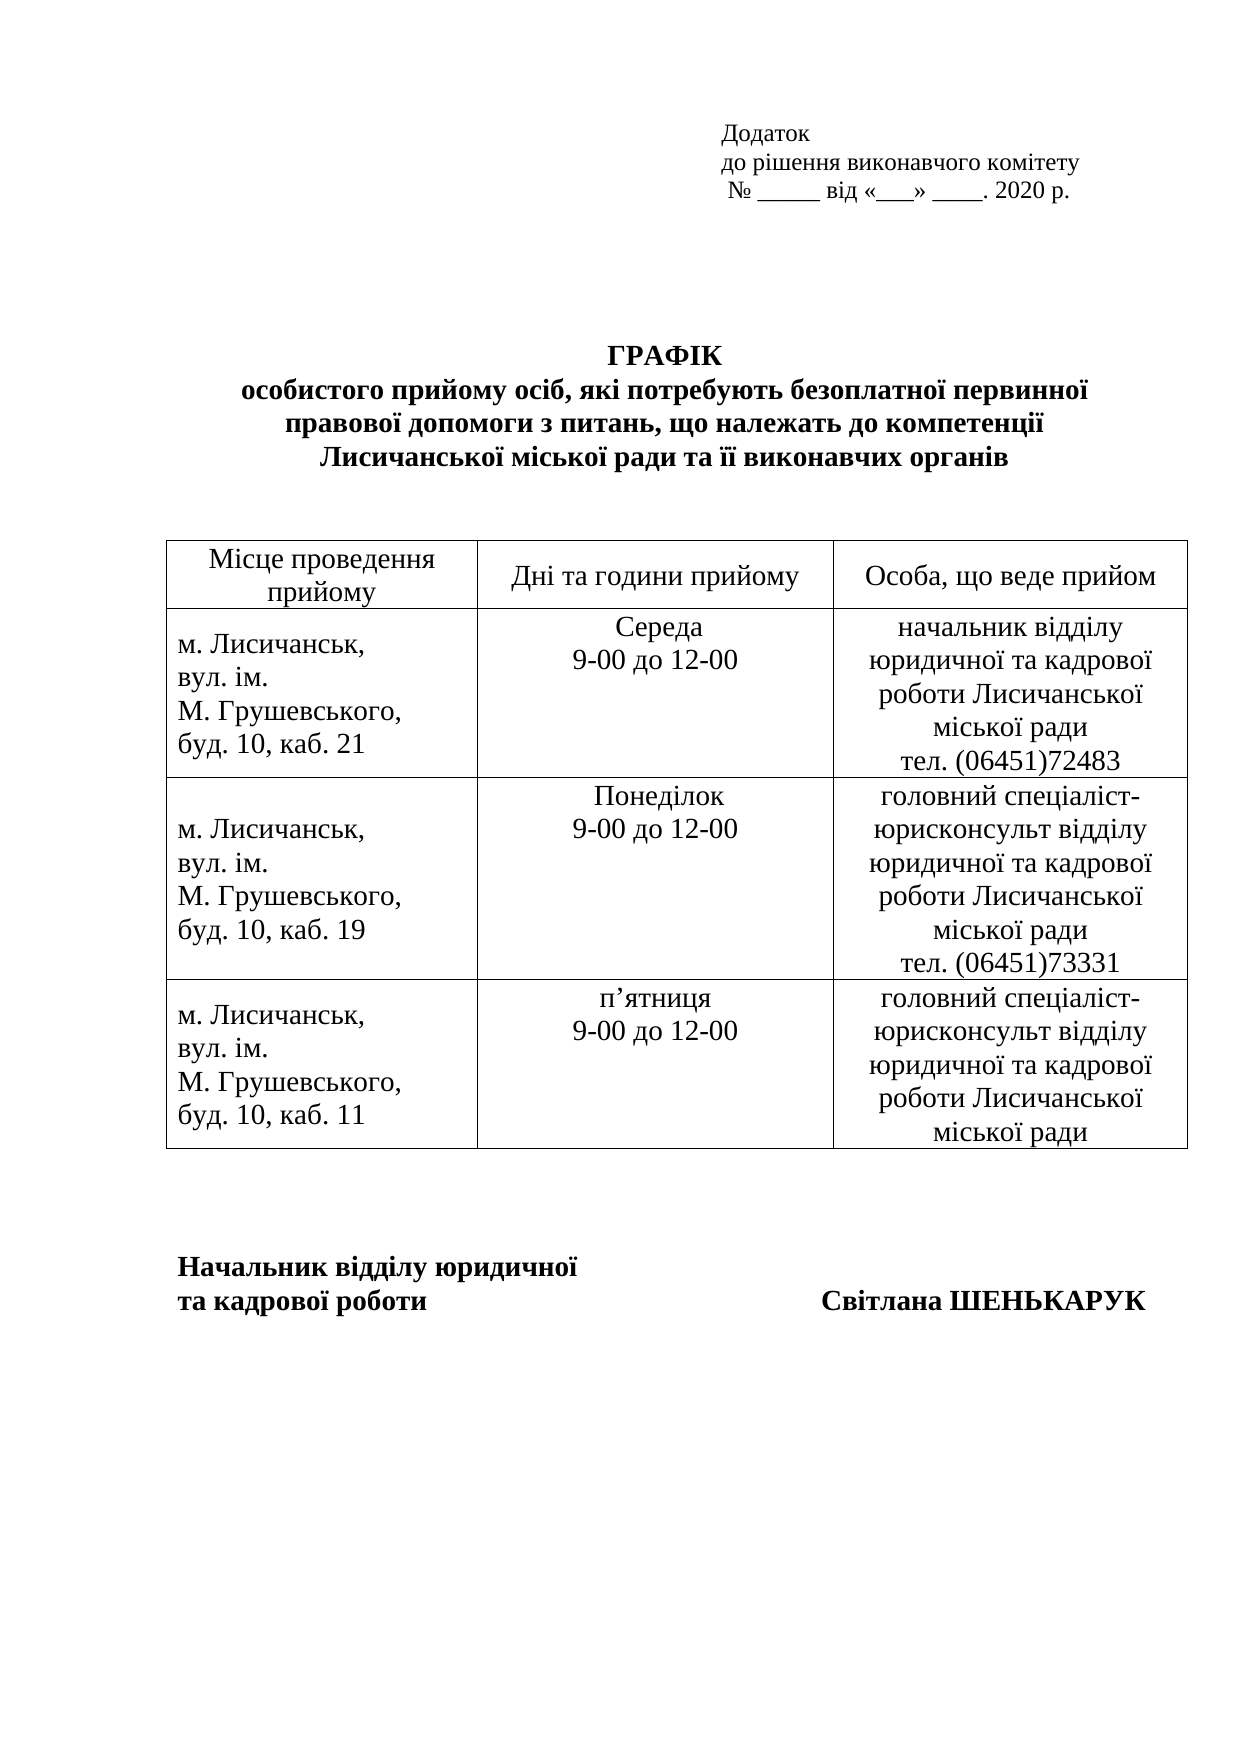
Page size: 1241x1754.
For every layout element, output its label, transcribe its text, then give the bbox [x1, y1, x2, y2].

text до рішення виконавчого комітету [177, 147, 1152, 176]
text правової допомоги з питань, що належать до компетенції [177, 406, 1152, 439]
table_header Місце проведення прийому [167, 541, 477, 608]
text та кадрової роботи Світлана ШЕНЬКАРУК [177, 1283, 1152, 1316]
table_header Дні та години прийому [478, 541, 833, 608]
text особистого прийому осіб, які потребують безоплатної первинної [177, 372, 1152, 406]
text Лисичанської міської ради та її виконавчих органів [177, 439, 1152, 473]
table_cell м. Лисичанськ, вул. ім. М. Грушевського, буд. 10, каб. 11 [167, 980, 477, 1148]
text Начальник відділу юридичної [177, 1249, 1152, 1283]
table_cell головний спеціаліст-юрисконсульт відділу юридичної та кадрової роботи Лисичанської міської ради тел. (06451)73331 [834, 778, 1187, 979]
table_cell головний спеціаліст-юрисконсульт відділу юридичної та кадрової роботи Лисичанської міської ради [834, 980, 1187, 1148]
table_cell м. Лисичанськ, вул. ім. М. Грушевського, буд. 10, каб. 19 [167, 778, 477, 979]
table_cell п’ятниця 9-00 до 12-00 [478, 980, 833, 1148]
table_cell Понеділок 9-00 до 12-00 [478, 778, 833, 979]
text № _____ від «___» ____. 2020 р. [177, 176, 1152, 204]
table_cell м. Лисичанськ, вул. ім. М. Грушевського, буд. 10, каб. 21 [167, 609, 477, 777]
text ГРАФІК [177, 338, 1152, 372]
table_cell Середа 9-00 до 12-00 [478, 609, 833, 777]
table_cell начальник відділу юридичної та кадрової роботи Лисичанської міської ради тел. (06451)72483 [834, 609, 1187, 777]
table_header Особа, що веде прийом [834, 541, 1187, 608]
text Додаток [177, 118, 1152, 147]
